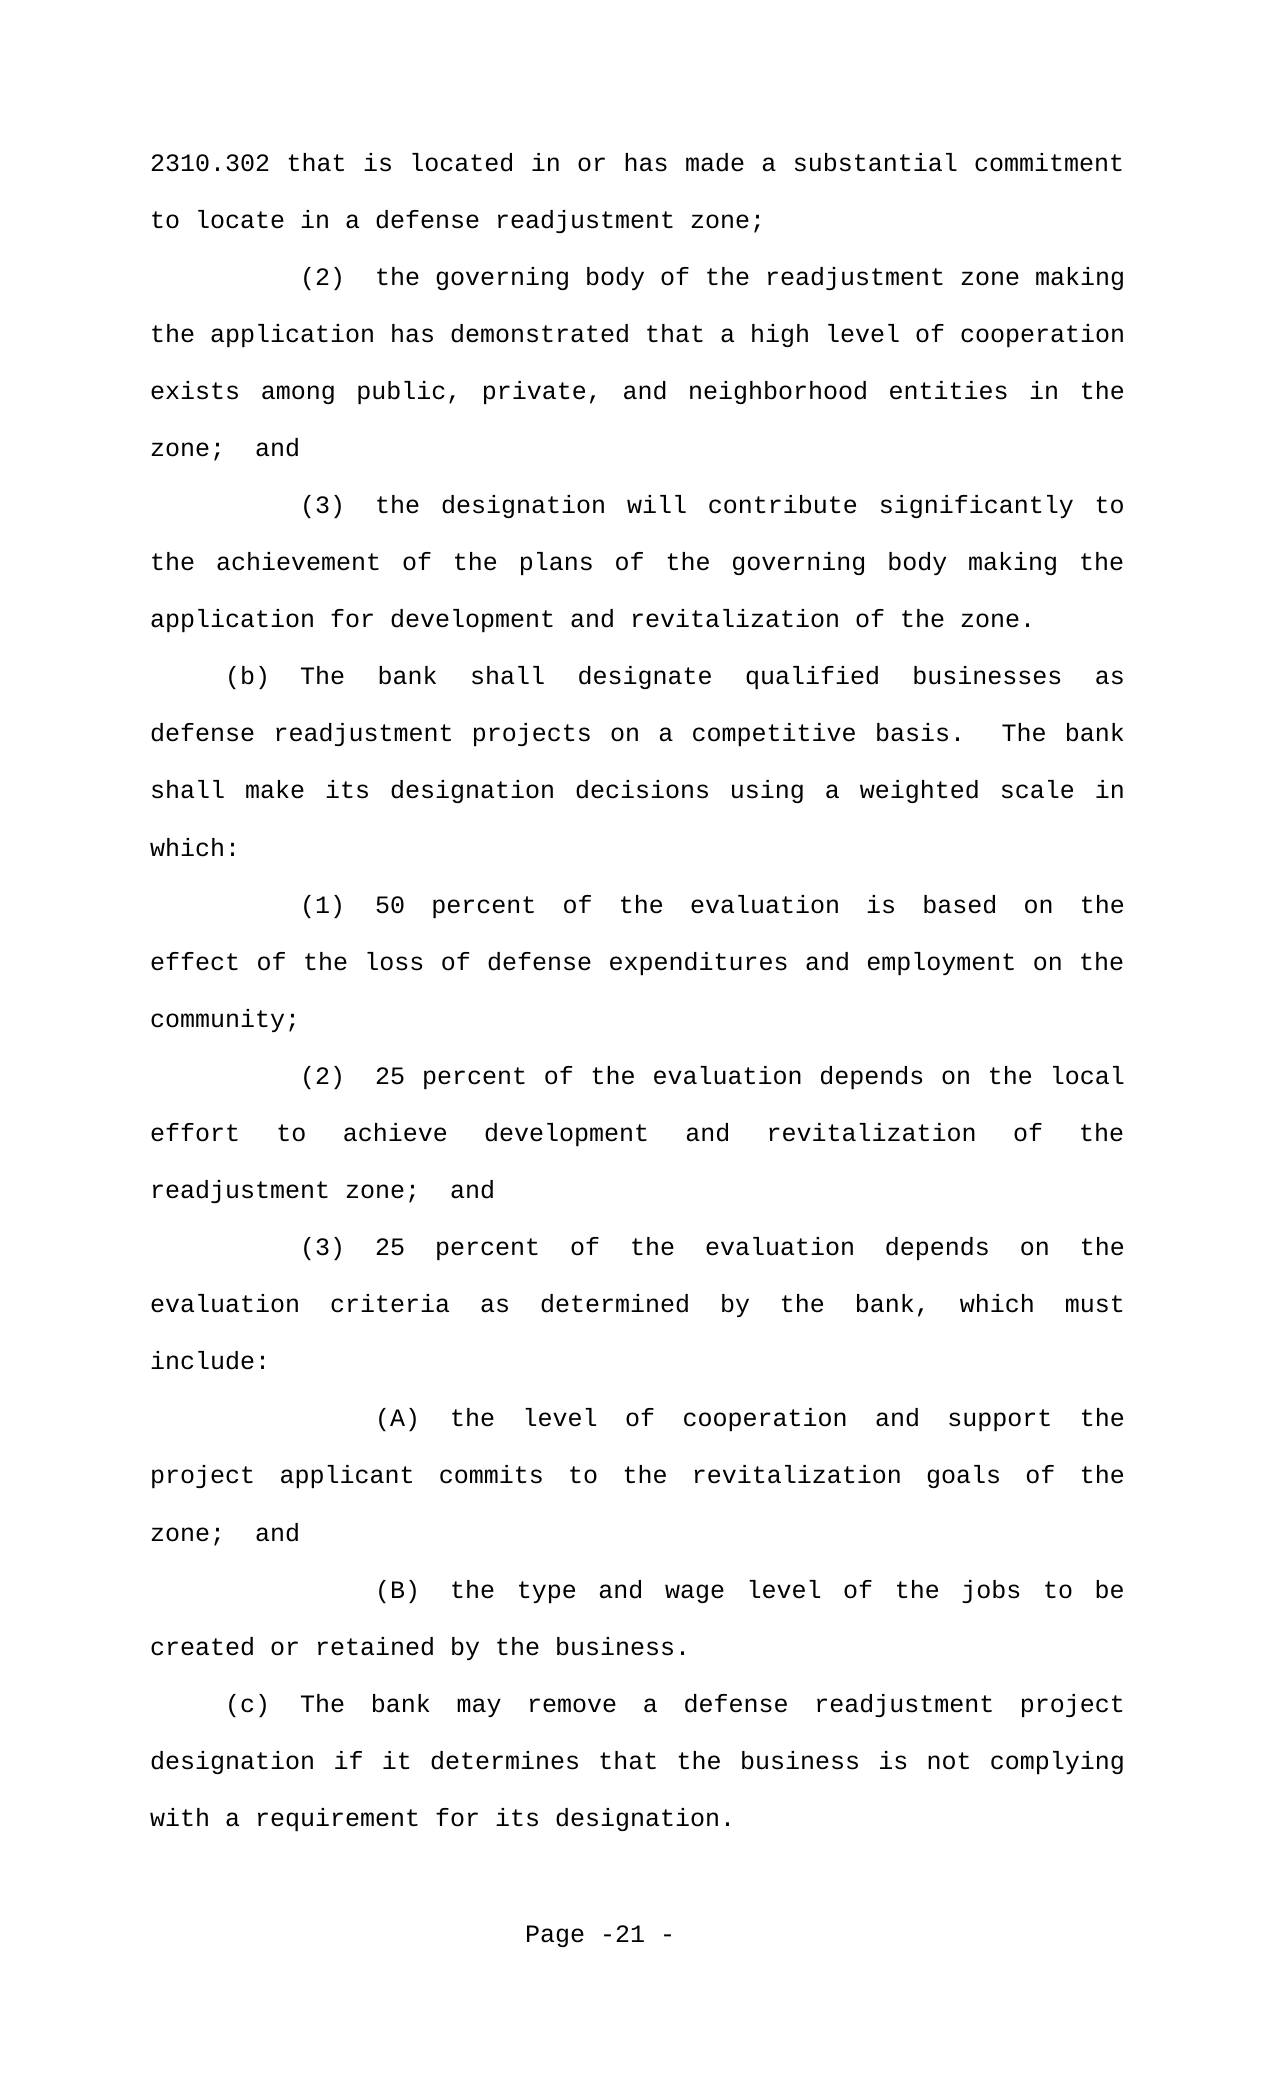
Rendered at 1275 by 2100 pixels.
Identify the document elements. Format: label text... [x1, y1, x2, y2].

text (3) 25 percent of the evaluation depends on the evaluation criteria as determined by the bank, which must include: [150, 1234, 1125, 1377]
text (A) the level of cooperation and support the project applicant commits to the revitalization goals of the zone; and [150, 1406, 1125, 1548]
text (3) the designation will contribute significantly to the achievement of the plans of the governing body making the application for development and revitalization of the zone. [150, 492, 1125, 635]
text (1) 50 percent of the evaluation is based on the effect of the loss of defense expenditures and employment on the community; [150, 892, 1125, 1035]
text (c) The bank may remove a defense readjustment project designation if it determines that the business is not complying with a requirement for its designation. [150, 1691, 1125, 1834]
text (2) 25 percent of the evaluation depends on the local effort to achieve development and revitalization of the readjustment zone; and [150, 1063, 1125, 1206]
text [150, 150, 1125, 236]
text (b) The bank shall designate qualified businesses as defense readjustment projects on a competitive basis. The bank shall make its designation decisions using a weighted scale in which: [150, 664, 1125, 863]
text (B) the type and wage level of the jobs to be created or retained by the business. [150, 1577, 1125, 1663]
text (2) the governing body of the readjustment zone making the application has demonstrated that a high level of cooperation exists among public, private, and neighborhood entities in the zone; and [150, 264, 1125, 464]
